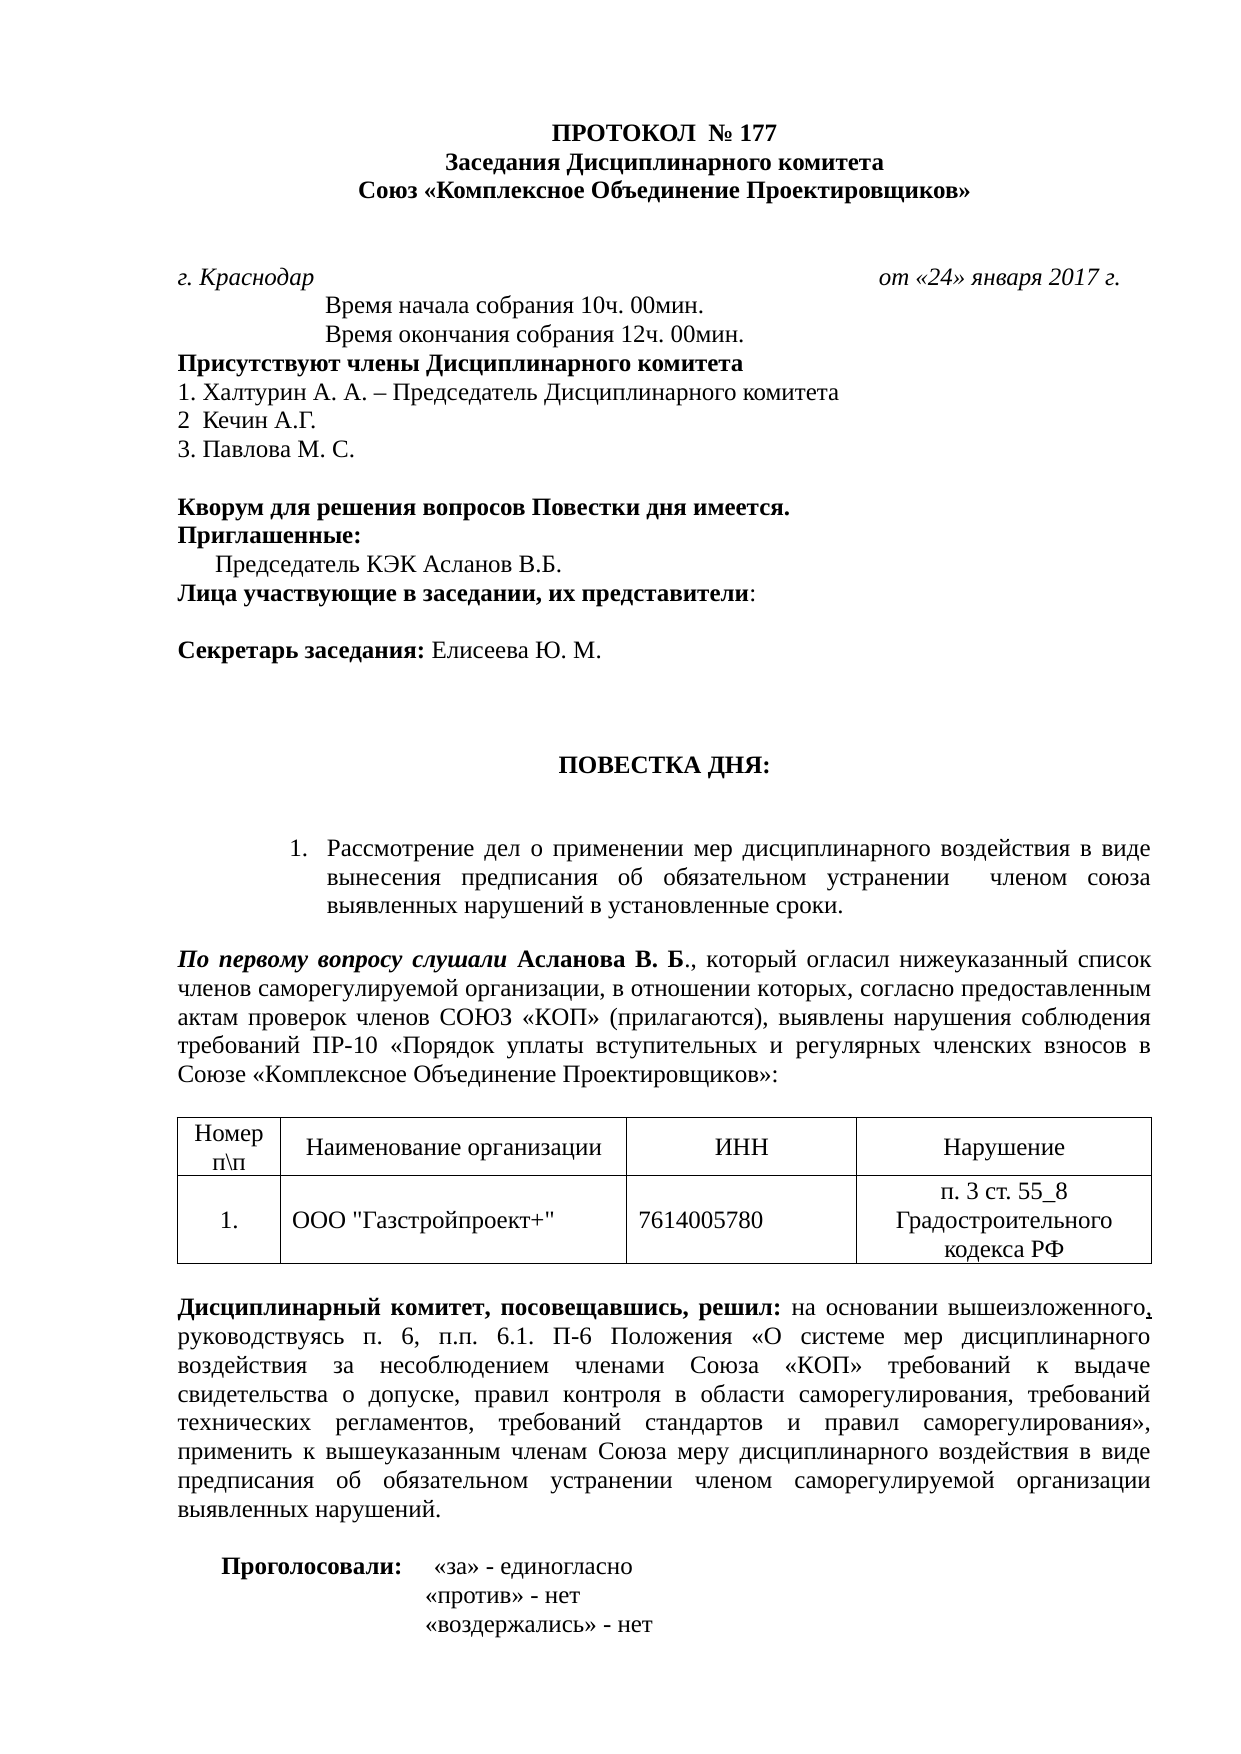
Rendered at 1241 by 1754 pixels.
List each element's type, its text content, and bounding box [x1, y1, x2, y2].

table_header Нарушение [857, 1118, 1151, 1175]
text Председатель КЭК Асланов В.Б. [177, 549, 1152, 578]
table_cell ООО "Газстройпроект+" [281, 1176, 626, 1263]
text Лица участвующие в заседании, их представители: [177, 578, 1152, 607]
table_cell 1. [178, 1176, 280, 1263]
list Рассмотрение дел о применении мер дисциплинарного воздействия в виде вынесения предписания об обязательном устранении членом союза выявленных нарушений в установленные сроки. [289, 833, 1152, 919]
table_cell п. 3 ст. 55_8 Градостроительного кодекса РФ [857, 1176, 1151, 1263]
text Кворум для решения вопросов Повестки дня имеется. [177, 492, 1152, 521]
text Секретарь заседания: Елисеева Ю. М. [177, 636, 1152, 664]
table_cell 7614005780 [627, 1176, 856, 1263]
table_header ИНН [627, 1118, 856, 1175]
text «против» - нет [177, 1580, 1152, 1609]
text «воздержались» - нет [177, 1609, 1152, 1637]
table_header Наименование организации [281, 1118, 626, 1175]
text Присутствуют члены Дисциплинарного комитета [177, 348, 1152, 377]
text Дисциплинарный комитет, посовещавшись, решил: на основании вышеизложенного, руководствуясь п. 6, п.п. 6.1. П-6 Положения «О системе мер дисциплинарного воздействия за несоблюдением членами Союза «КОП» требований к выдаче свидетельства о допуске, правил контроля в области саморегулирования, требований технических регламентов, требований стандартов и правил саморегулирования», применить к вышеуказанным членам Союза меру дисциплинарного воздействия в виде предписания об обязательном устранении членом саморегулируемой организации выявленных нарушений. [177, 1292, 1152, 1522]
text Заседания Дисциплинарного комитета [177, 147, 1152, 176]
text По первому вопросу слушали Асланова В. Б., который огласил нижеуказанный список членов саморегулируемой организации, в отношении которых, согласно предоставленным актам проверок членов СОЮЗ «КОП» (прилагаются), выявлены нарушения соблюдения требований ПР-10 «Порядок уплаты вступительных и регулярных членских взносов в Союзе «Комплексное Объединение Проектировщиков»: [177, 944, 1152, 1088]
text Проголосовали: «за» - единогласно [177, 1551, 1152, 1580]
text ПОВЕСТКА ДНЯ: [177, 751, 1152, 779]
text 1. Халтурин А. А. – Председатель Дисциплинарного комитета [177, 377, 1152, 406]
table_header Номер п\п [178, 1118, 280, 1175]
text 2 Кечин А.Г. [177, 406, 1152, 434]
text Время начала собрания 10ч. 00мин. [177, 291, 1152, 319]
text Приглашенные: [177, 521, 1152, 549]
text Время окончания собрания 12ч. 00мин. [177, 319, 1152, 348]
text Союз «Комплексное Объединение Проектировщиков» [177, 176, 1152, 204]
text ПРОТОКОЛ № 177 [177, 118, 1152, 147]
text 3. Павлова М. С. [177, 434, 1152, 463]
text г. Краснодар от «24» января 2017 г. [177, 262, 1152, 291]
